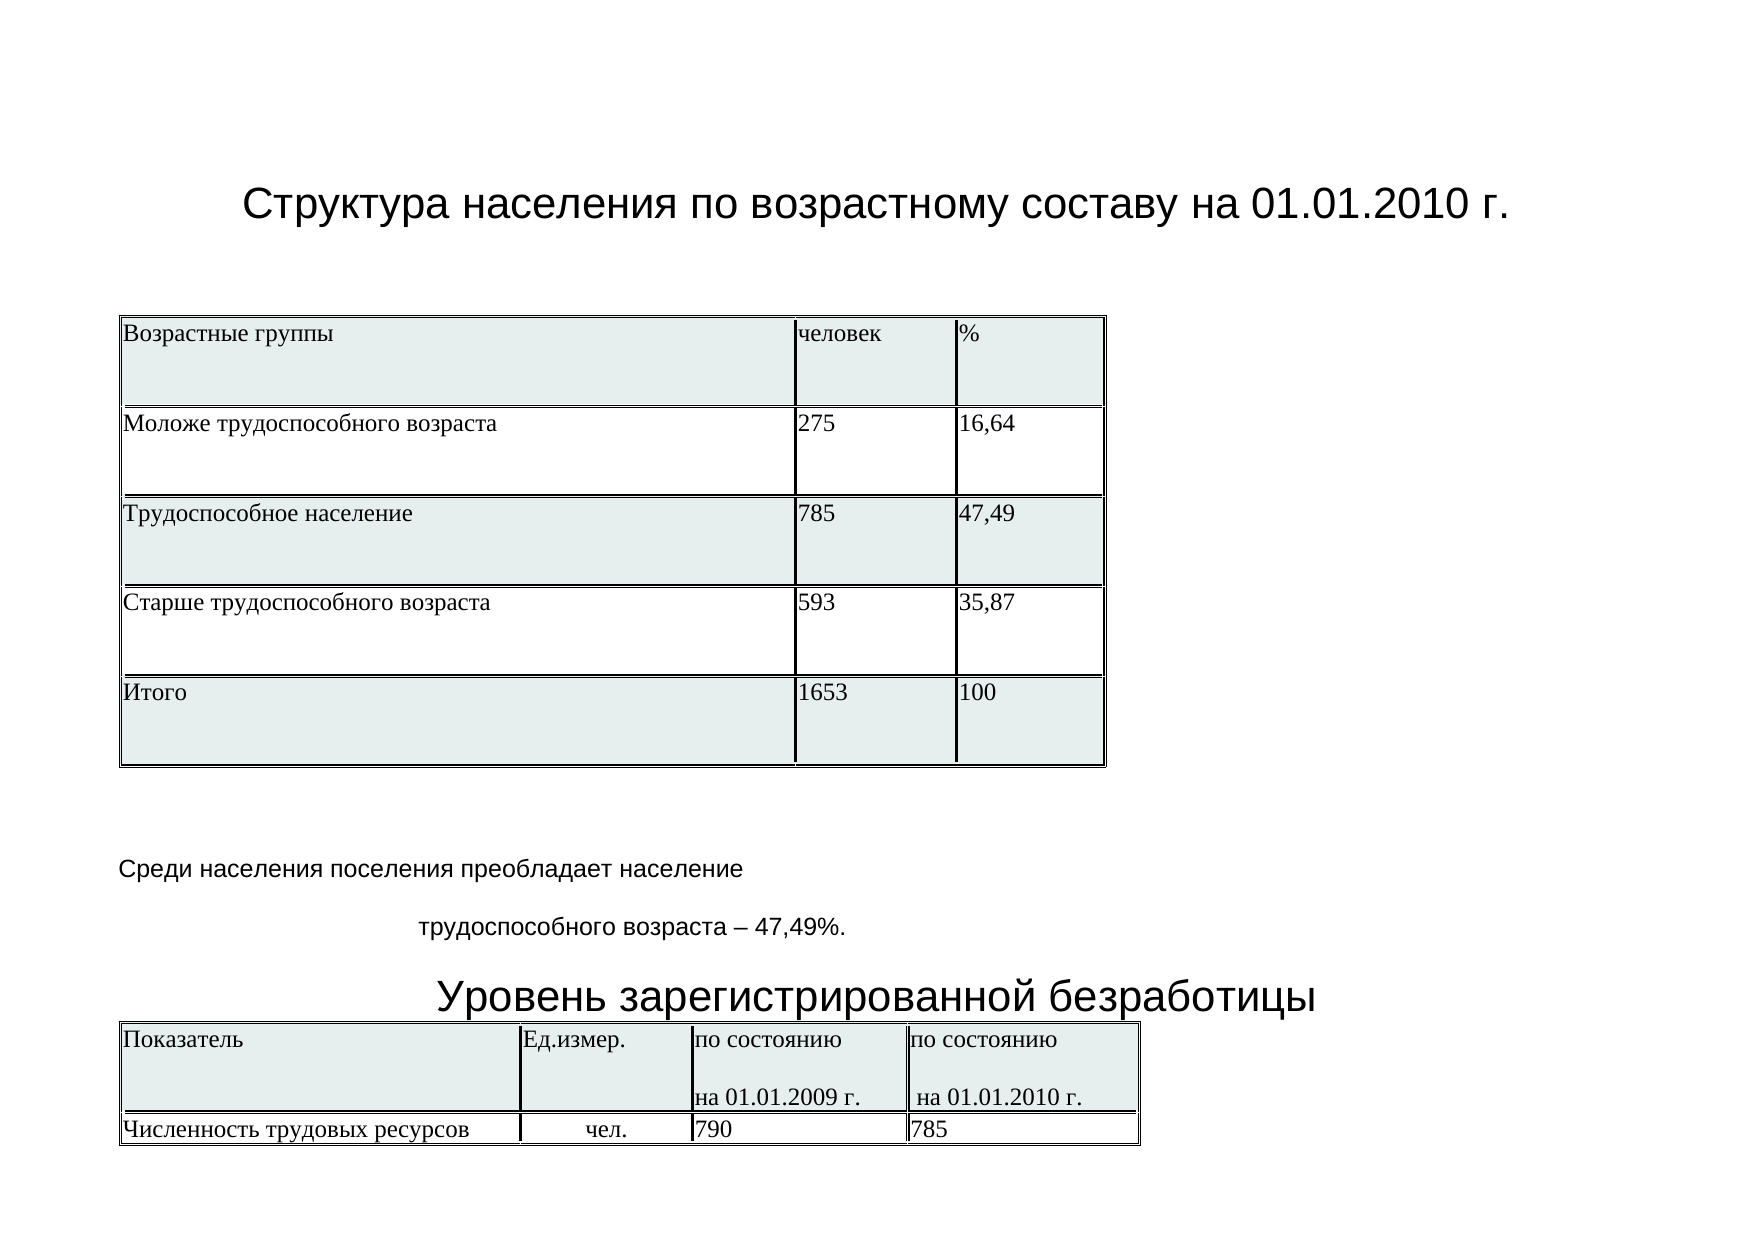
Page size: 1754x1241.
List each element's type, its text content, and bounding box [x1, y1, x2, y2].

table_header по состоянию на 01.01.2009 г. [692, 1022, 908, 1110]
table_cell 47,49 [958, 494, 1104, 584]
table_cell 1653 [795, 678, 956, 764]
subtitle Уровень зарегистрированной безработицы [118, 970, 1636, 1021]
text трудоспособного возраста – 47,49%. [118, 912, 1636, 941]
table_cell Моложе трудоспособного возраста [122, 405, 794, 494]
table_cell Трудоспособное население [122, 494, 794, 584]
table_cell 275 [797, 408, 955, 494]
table_cell 785 [908, 1110, 1138, 1142]
table_header по состоянию на 01.01.2010 г. [908, 1024, 1138, 1110]
table_cell 35,87 [958, 584, 1104, 674]
subtitle Структура населения по возрастному составу на 01.01.2010 г. [118, 177, 1636, 227]
table_header Ед.измер. [520, 1024, 692, 1110]
table_cell 16,64 [958, 405, 1104, 494]
table_cell 100 [956, 674, 1104, 764]
table_cell Итого [122, 674, 795, 764]
table_header % [956, 318, 1103, 404]
table_header Возрастные группы [122, 318, 795, 404]
table_cell 593 [797, 588, 955, 674]
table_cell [122, 1110, 520, 1142]
table_cell Старше трудоспособного возраста [122, 584, 794, 674]
table_cell чел. [520, 1114, 692, 1142]
table_cell 790 [692, 1110, 908, 1142]
table_cell 785 [797, 498, 955, 584]
table_header человек [795, 318, 956, 404]
text Среди населения поселения преобладает население [118, 854, 1636, 883]
table_header Показатель [122, 1024, 520, 1110]
